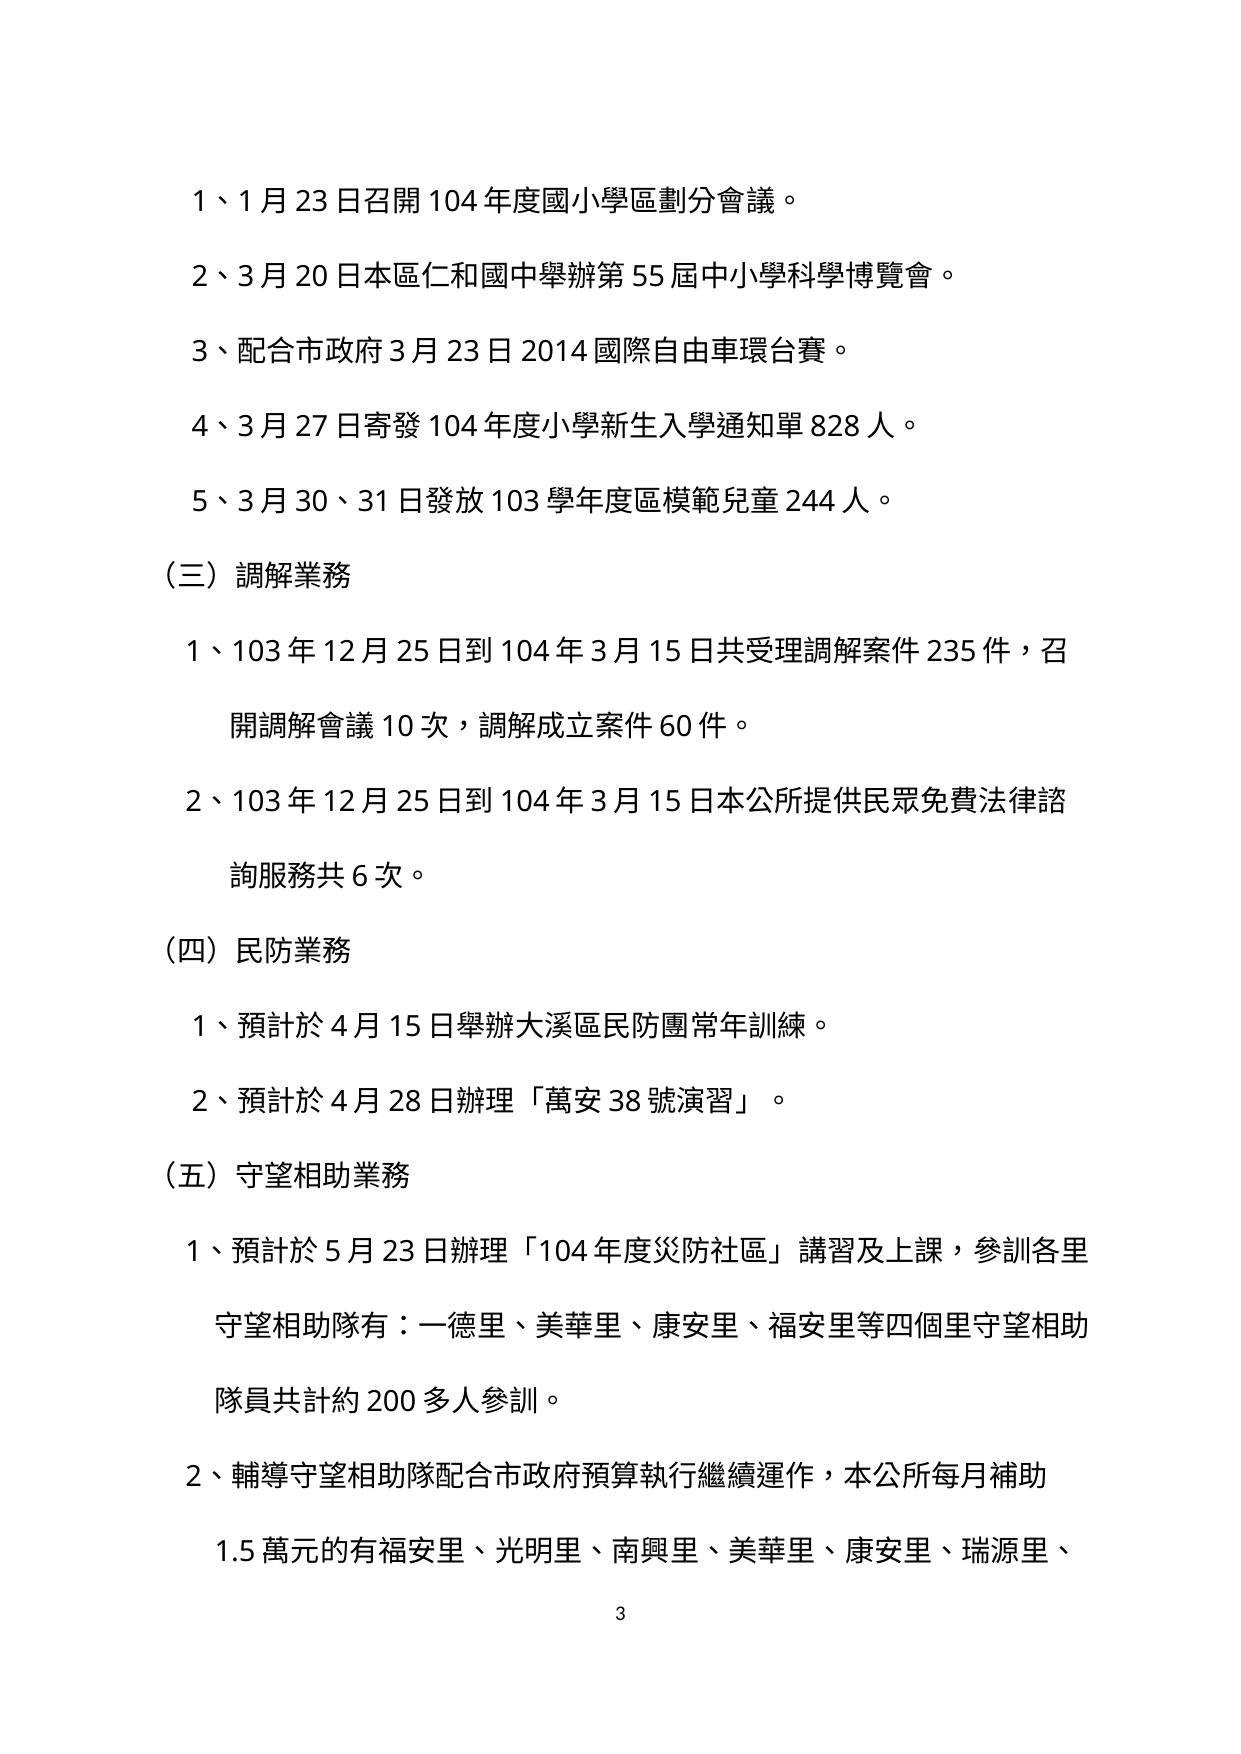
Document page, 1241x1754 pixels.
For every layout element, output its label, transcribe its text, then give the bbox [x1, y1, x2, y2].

text 1、1月23日召開104年度國小學區劃分會議。 [148, 161, 1092, 236]
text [185, 1436, 1092, 1586]
text （五）守望相助業務 [148, 1136, 1092, 1211]
text 1、預計於5月23日辦理「104年度災防社區」講習及上課，參訓各里守望相助隊有：一德里、美華里、康安里、福安里等四個里守望相助隊員共計約200多人參訓。 [185, 1211, 1092, 1436]
text （三）調解業務 [148, 536, 1092, 611]
text 2、103年12月25日到104年3月15日本公所提供民眾免費法律諮詢服務共6次。 [185, 761, 1092, 911]
text 1、103年12月25日到104年3月15日共受理調解案件235件，召開調解會議10次，調解成立案件60件。 [185, 611, 1092, 761]
text 2、預計於4月28日辦理「萬安38號演習」。 [148, 1061, 1092, 1136]
text 5、3月30、31日發放103學年度區模範兒童244人。 [148, 461, 1092, 536]
text 2、3月20日本區仁和國中舉辦第55屆中小學科學博覽會。 [148, 236, 1092, 311]
text （四）民防業務 [148, 911, 1092, 986]
text 4、3月27日寄發104年度小學新生入學通知單828人。 [148, 386, 1092, 461]
text 3、配合市政府3月23日2014國際自由車環台賽。 [148, 311, 1092, 386]
text 1、預計於4月15日舉辦大溪區民防團常年訓練。 [148, 986, 1092, 1061]
